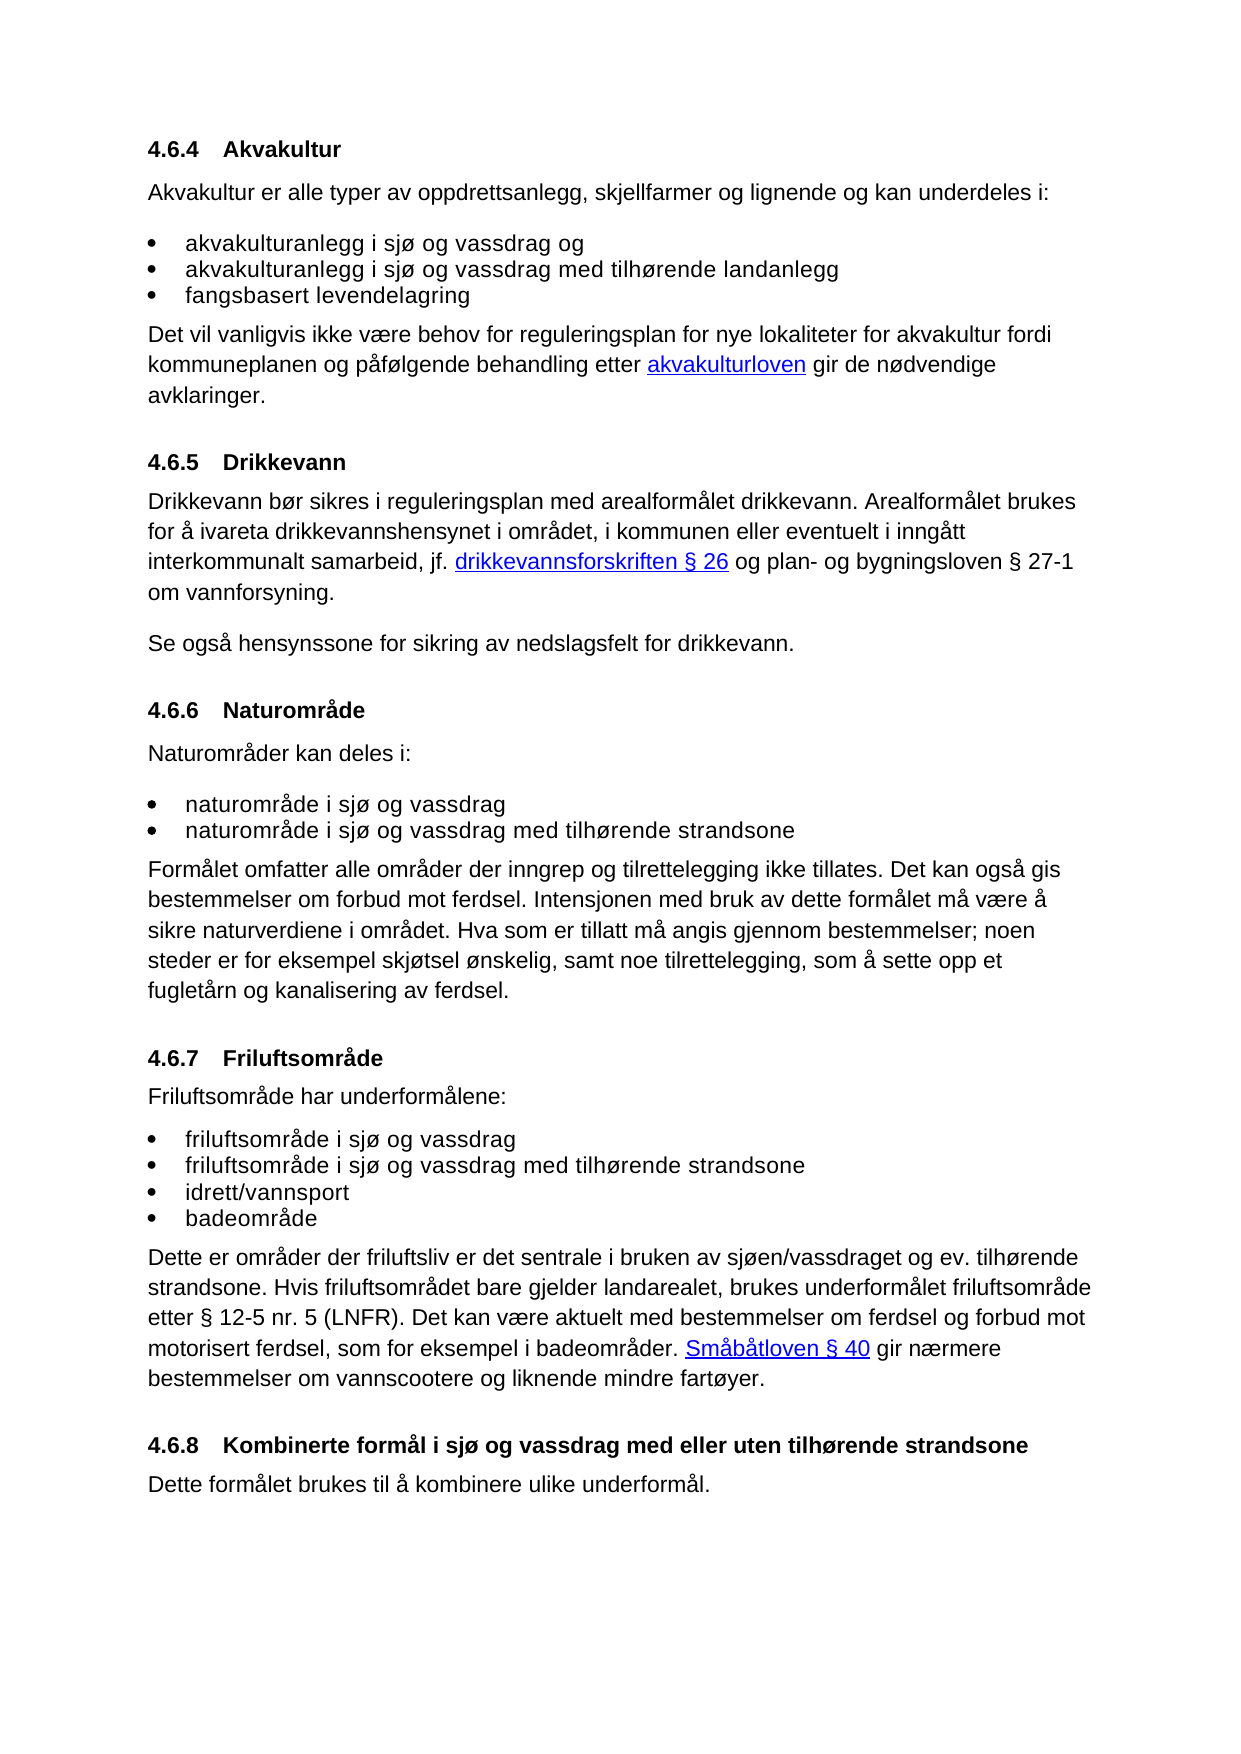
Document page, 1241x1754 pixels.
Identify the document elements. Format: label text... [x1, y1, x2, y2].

subtitle Naturområde [148, 697, 1092, 723]
text Se også hensynssone for sikring av nedslagsfelt for drikkevann. [148, 629, 1092, 656]
list akvakulturanlegg i sjø og vassdrag med tilhørende landanlegg [148, 256, 1092, 282]
text Drikkevann bør sikres i reguleringsplan med arealformålet drikkevann. Arealformålet brukes for å ivareta drikkevannshensynet i området, i kommunen eller eventuelt i inngått interkommunalt samarbeid, jf. drikkevannsforskriften § 26 og plan- og bygningsloven § 27-1 om vannforsyning. [148, 488, 1092, 605]
text Naturområder kan deles i: [148, 740, 1092, 766]
subtitle Kombinerte formål i sjø og vassdrag med eller uten tilhørende strandsone [148, 1432, 1092, 1459]
text Dette er områder der friluftsliv er det sentrale i bruken av sjøen/vassdraget og ev. tilhørende strandsone. Hvis friluftsområdet bare gjelder landarealet, brukes underformålet friluftsområde etter § 12-5 nr. 5 (LNFR). Det kan være aktuelt med bestemmelser om ferdsel og forbud mot motorisert ferdsel, som for eksempel i badeområder. Småbåtloven § 40 gir nærmere bestemmelser om vannscootere og liknende mindre fartøyer. [148, 1244, 1092, 1391]
list idrett/vannsport [148, 1179, 1092, 1205]
text Akvakultur er alle typer av oppdrettsanlegg, skjellfarmer og lignende og kan underdeles i: [148, 178, 1092, 205]
subtitle Akvakultur [148, 136, 1092, 162]
list naturområde i sjø og vassdrag med tilhørende strandsone [148, 817, 1092, 844]
list akvakulturanlegg i sjø og vassdrag og [148, 229, 1092, 256]
list naturområde i sjø og vassdrag [148, 791, 1092, 817]
text Dette formålet brukes til å kombinere ulike underformål. [148, 1471, 1092, 1497]
subtitle Drikkevann [148, 449, 1092, 476]
list fangsbasert levendelagring [148, 282, 1092, 309]
text Det vil vanligvis ikke være behov for reguleringsplan for nye lokaliteter for akvakultur fordi kommuneplanen og påfølgende behandling etter akvakulturloven gir de nødvendige avklaringer. [148, 321, 1092, 408]
list friluftsområde i sjø og vassdrag [148, 1126, 1092, 1152]
list badeområde [148, 1205, 1092, 1231]
text Friluftsområde har underformålene: [148, 1083, 1092, 1109]
list friluftsområde i sjø og vassdrag med tilhørende strandsone [148, 1152, 1092, 1179]
subtitle Friluftsområde [148, 1045, 1092, 1071]
text Formålet omfatter alle områder der inngrep og tilrettelegging ikke tillates. Det kan også gis bestemmelser om forbud mot ferdsel. Intensjonen med bruk av dette formålet må være å sikre naturverdiene i området. Hva som er tillatt må angis gjennom bestemmelser; noen steder er for eksempel skjøtsel ønskelig, samt noe tilrettelegging, som å sette opp et fugletårn og kanalisering av ferdsel. [148, 856, 1092, 1003]
